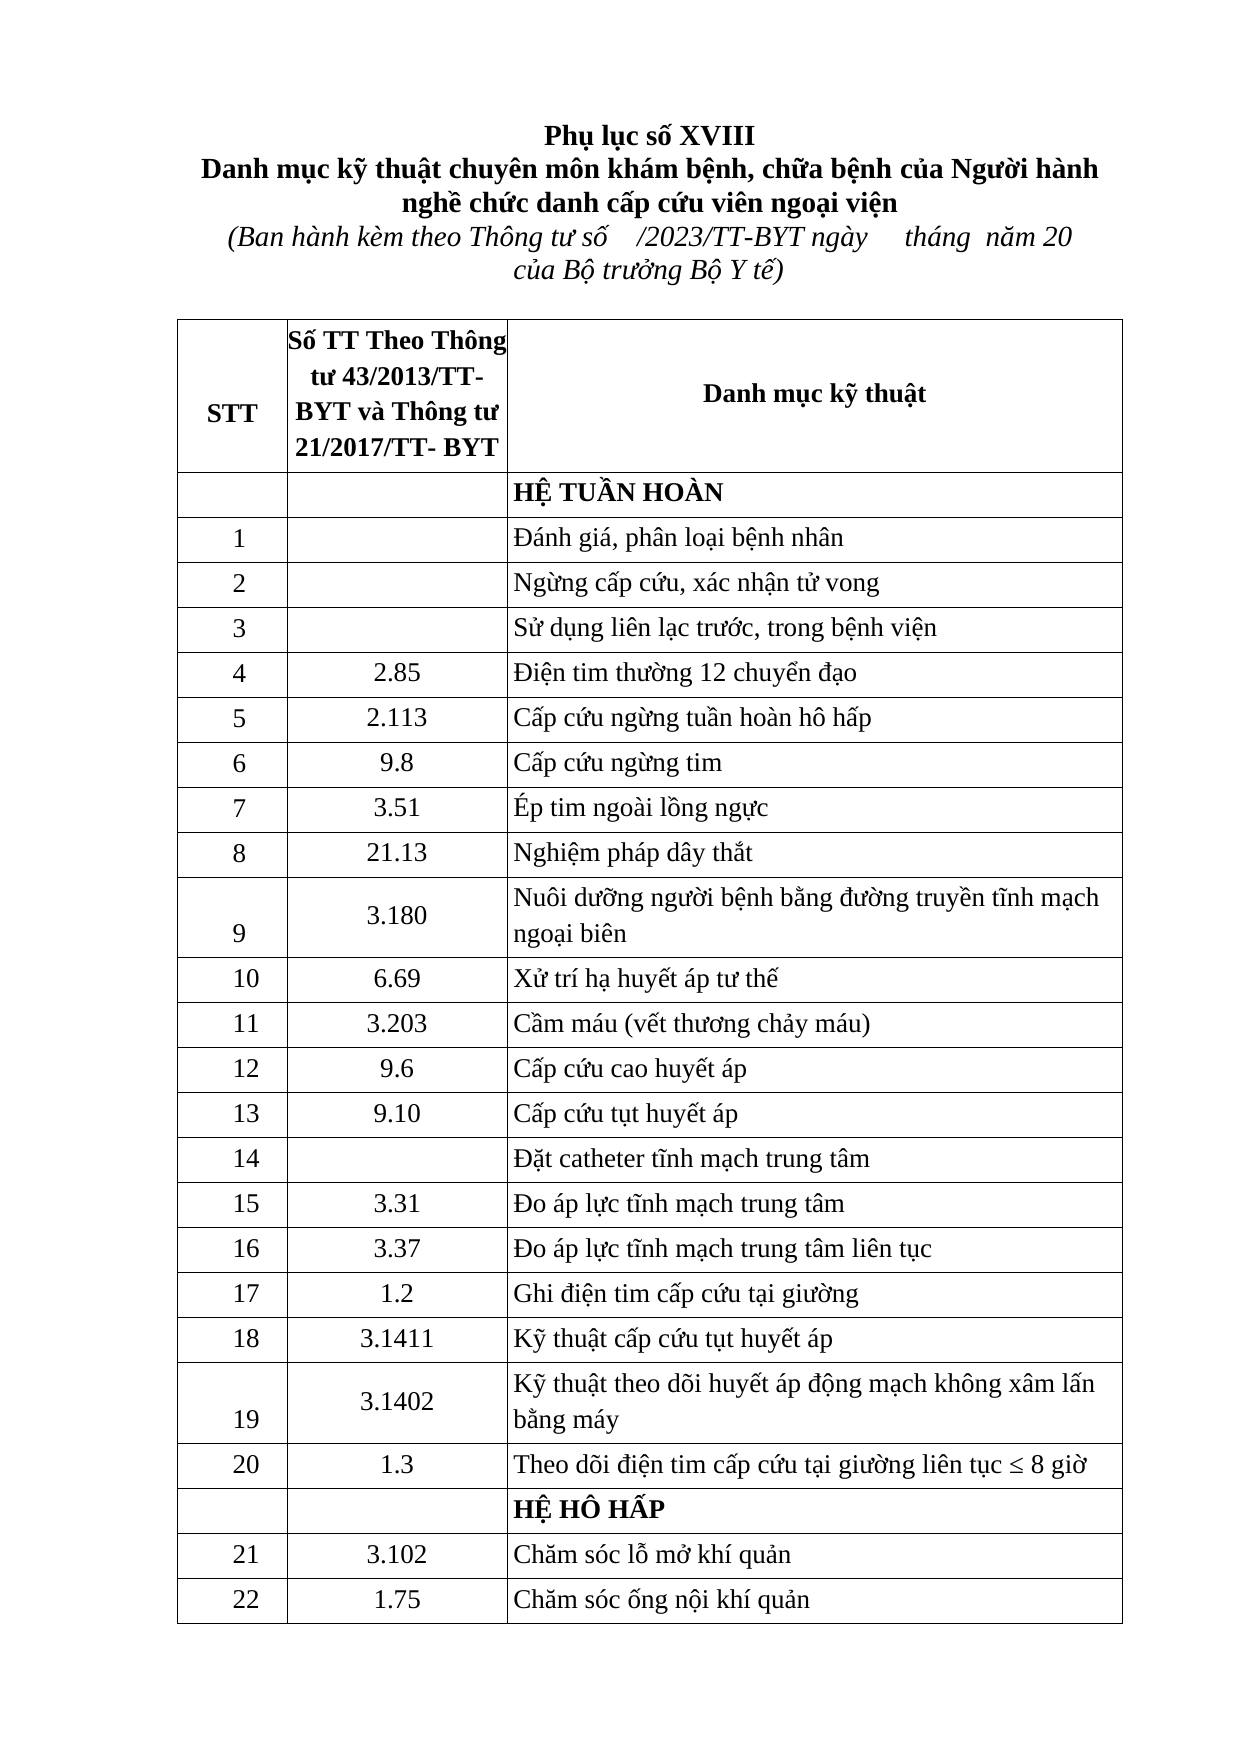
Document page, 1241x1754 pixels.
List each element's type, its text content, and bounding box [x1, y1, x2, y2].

table_cell [178, 1273, 287, 1317]
table_cell [178, 1183, 287, 1227]
table_cell HỆ TUẦN HOÀN [508, 473, 1122, 517]
table_cell Kỹ thuật theo dõi huyết áp động mạch không xâm lấn bằng máy [508, 1363, 1122, 1443]
table_cell Cấp cứu ngừng tuần hoàn hô hấp [508, 698, 1122, 742]
table_cell [178, 1444, 287, 1488]
table_cell [288, 518, 507, 562]
table_cell Đặt catheter tĩnh mạch trung tâm [508, 1138, 1122, 1182]
table_cell [178, 1093, 287, 1137]
table_cell [178, 608, 287, 652]
table_cell [288, 608, 507, 652]
table_header Danh mục kỹ thuật [508, 320, 1122, 472]
table_cell Kỹ thuật cấp cứu tụt huyết áp [508, 1318, 1122, 1362]
table_cell 3.180 [288, 878, 507, 957]
table_cell [178, 788, 287, 832]
table_cell 3.31 [288, 1183, 507, 1227]
table_cell Chăm sóc ống nội khí quản [508, 1579, 1122, 1623]
table_cell [178, 1228, 287, 1272]
table_header Số TT Theo Thông tư 43/2013/TT- BYT và Thông tư 21/2017/TT- BYT [288, 320, 507, 472]
table_cell [288, 563, 507, 607]
table_cell 1.75 [288, 1579, 507, 1623]
table_cell [178, 1363, 287, 1443]
table_cell Ép tim ngoài lồng ngực [508, 788, 1122, 832]
table_cell 3.37 [288, 1228, 507, 1272]
table_cell [178, 563, 287, 607]
table_cell [288, 1138, 507, 1182]
table_cell [178, 1318, 287, 1362]
table_cell [178, 1579, 287, 1623]
table_cell 2.85 [288, 653, 507, 697]
table_cell 21.13 [288, 833, 507, 877]
table_cell Sử dụng liên lạc trước, trong bệnh viện [508, 608, 1122, 652]
table_cell [178, 1489, 287, 1533]
table_cell 2.113 [288, 698, 507, 742]
table_cell Đo áp lực tĩnh mạch trung tâm [508, 1183, 1122, 1227]
table_cell Cầm máu (vết thương chảy máu) [508, 1003, 1122, 1047]
table_cell 3.1411 [288, 1318, 507, 1362]
table_cell 6.69 [288, 958, 507, 1002]
text của Bộ trưởng Bộ Y tế) [177, 252, 1122, 286]
table_cell Ghi điện tim cấp cứu tại giường [508, 1273, 1122, 1317]
table_cell Đo áp lực tĩnh mạch trung tâm liên tục [508, 1228, 1122, 1272]
table_cell [178, 473, 287, 517]
table_cell [288, 1489, 507, 1533]
table_cell 9.6 [288, 1048, 507, 1092]
table_cell 9.10 [288, 1093, 507, 1137]
table_cell [178, 1534, 287, 1578]
table_cell 1.3 [288, 1444, 507, 1488]
table_cell Cấp cứu tụt huyết áp [508, 1093, 1122, 1137]
table_cell 1.2 [288, 1273, 507, 1317]
table_cell [288, 473, 507, 517]
table_cell Đánh giá, phân loại bệnh nhân [508, 518, 1122, 562]
table_cell [178, 653, 287, 697]
table_cell [178, 743, 287, 787]
table_cell Điện tim thường 12 chuyển đạo [508, 653, 1122, 697]
table_cell [178, 1138, 287, 1182]
table_cell Nghiệm pháp dây thắt [508, 833, 1122, 877]
table_cell 3.51 [288, 788, 507, 832]
table_cell Cấp cứu cao huyết áp [508, 1048, 1122, 1092]
table_cell 3.102 [288, 1534, 507, 1578]
table_cell [178, 833, 287, 877]
table_cell HỆ HÔ HẤP [508, 1489, 1122, 1533]
table_cell 3.203 [288, 1003, 507, 1047]
table_cell [178, 1003, 287, 1047]
table_cell 3.1402 [288, 1363, 507, 1443]
text (Ban hành kèm theo Thông tư số /2023/TT-BYT ngày tháng năm 20 [177, 219, 1122, 252]
table_cell [178, 878, 287, 957]
table_cell Ngừng cấp cứu, xác nhận tử vong [508, 563, 1122, 607]
table_cell Theo dõi điện tim cấp cứu tại giường liên tục ≤ 8 giờ [508, 1444, 1122, 1488]
text Phụ lục số XVIII [177, 118, 1122, 152]
text Danh mục kỹ thuật chuyên môn khám bệnh, chữa bệnh của Người hành nghề chức danh cấp cứu viên ngoại viện [177, 152, 1122, 219]
table_cell [178, 958, 287, 1002]
table_cell 9.8 [288, 743, 507, 787]
table_header STT [178, 320, 287, 472]
table_cell Chăm sóc lỗ mở khí quản [508, 1534, 1122, 1578]
table_cell Cấp cứu ngừng tim [508, 743, 1122, 787]
table_cell [178, 698, 287, 742]
table_cell [178, 1048, 287, 1092]
table_cell Xử trí hạ huyết áp tư thế [508, 958, 1122, 1002]
table_cell [178, 518, 287, 562]
table_cell Nuôi dưỡng người bệnh bằng đường truyền tĩnh mạch ngoại biên [508, 878, 1122, 957]
